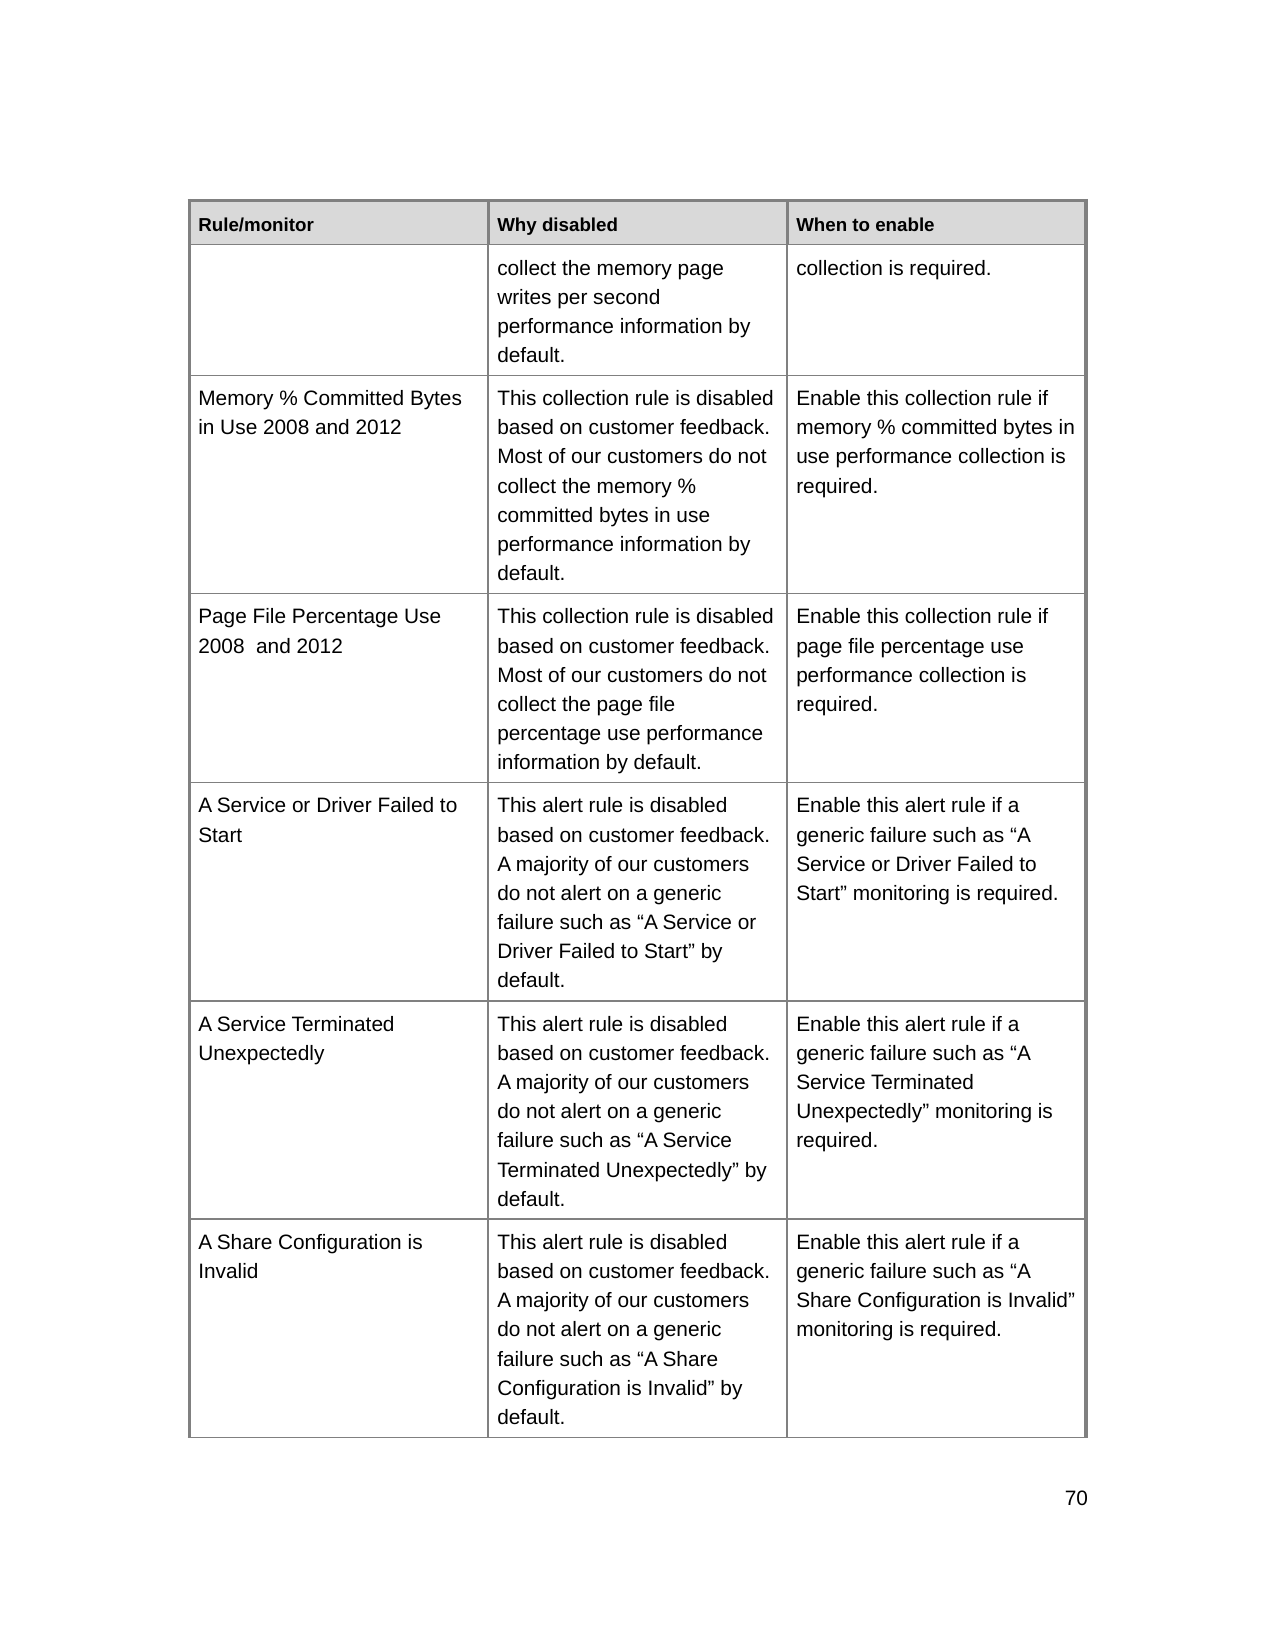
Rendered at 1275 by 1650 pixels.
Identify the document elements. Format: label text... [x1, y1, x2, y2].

table_cell This alert rule is disabled based on customer feedback. A majority of our customers do not alert on a generic failure such as “A Service Terminated Unexpectedly” by default. [489, 1002, 786, 1218]
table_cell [489, 245, 786, 374]
table_cell A Share Configuration is Invalid [191, 1220, 487, 1436]
table_cell A Service Terminated Unexpectedly [191, 1002, 487, 1218]
table_cell Enable this collection rule if page file percentage use performance collection is required. [788, 594, 1084, 782]
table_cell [788, 245, 1084, 374]
table_cell This collection rule is disabled based on customer feedback. Most of our customers do not collect the page file percentage use performance information by default. [489, 594, 786, 782]
table_cell Enable this alert rule if a generic failure such as “A Share Configuration is Invalid” monitoring is required. [788, 1220, 1084, 1436]
table_cell Enable this alert rule if a generic failure such as “A Service or Driver Failed to Start” monitoring is required. [788, 783, 1084, 1000]
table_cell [191, 245, 487, 374]
table_header When to enable [789, 202, 1084, 244]
table_cell This collection rule is disabled based on customer feedback. Most of our customers do not collect the memory % committed bytes in use performance information by default. [489, 376, 786, 593]
table_header Why disabled [490, 202, 786, 244]
table_cell Memory % Committed Bytes in Use 2008 and 2012 [191, 376, 487, 593]
table_cell This alert rule is disabled based on customer feedback. A majority of our customers do not alert on a generic failure such as “A Share Configuration is Invalid” by default. [489, 1220, 786, 1436]
table_cell Page File Percentage Use 2008 and 2012 [191, 594, 487, 782]
table_cell Enable this collection rule if memory % committed bytes in use performance collection is required. [788, 376, 1084, 593]
table_cell A Service or Driver Failed to Start [191, 783, 487, 1000]
table_header Rule/monitor [191, 202, 487, 244]
table_cell This alert rule is disabled based on customer feedback. A majority of our customers do not alert on a generic failure such as “A Service or Driver Failed to Start” by default. [489, 783, 786, 1000]
table_cell Enable this alert rule if a generic failure such as “A Service Terminated Unexpectedly” monitoring is required. [788, 1002, 1084, 1218]
